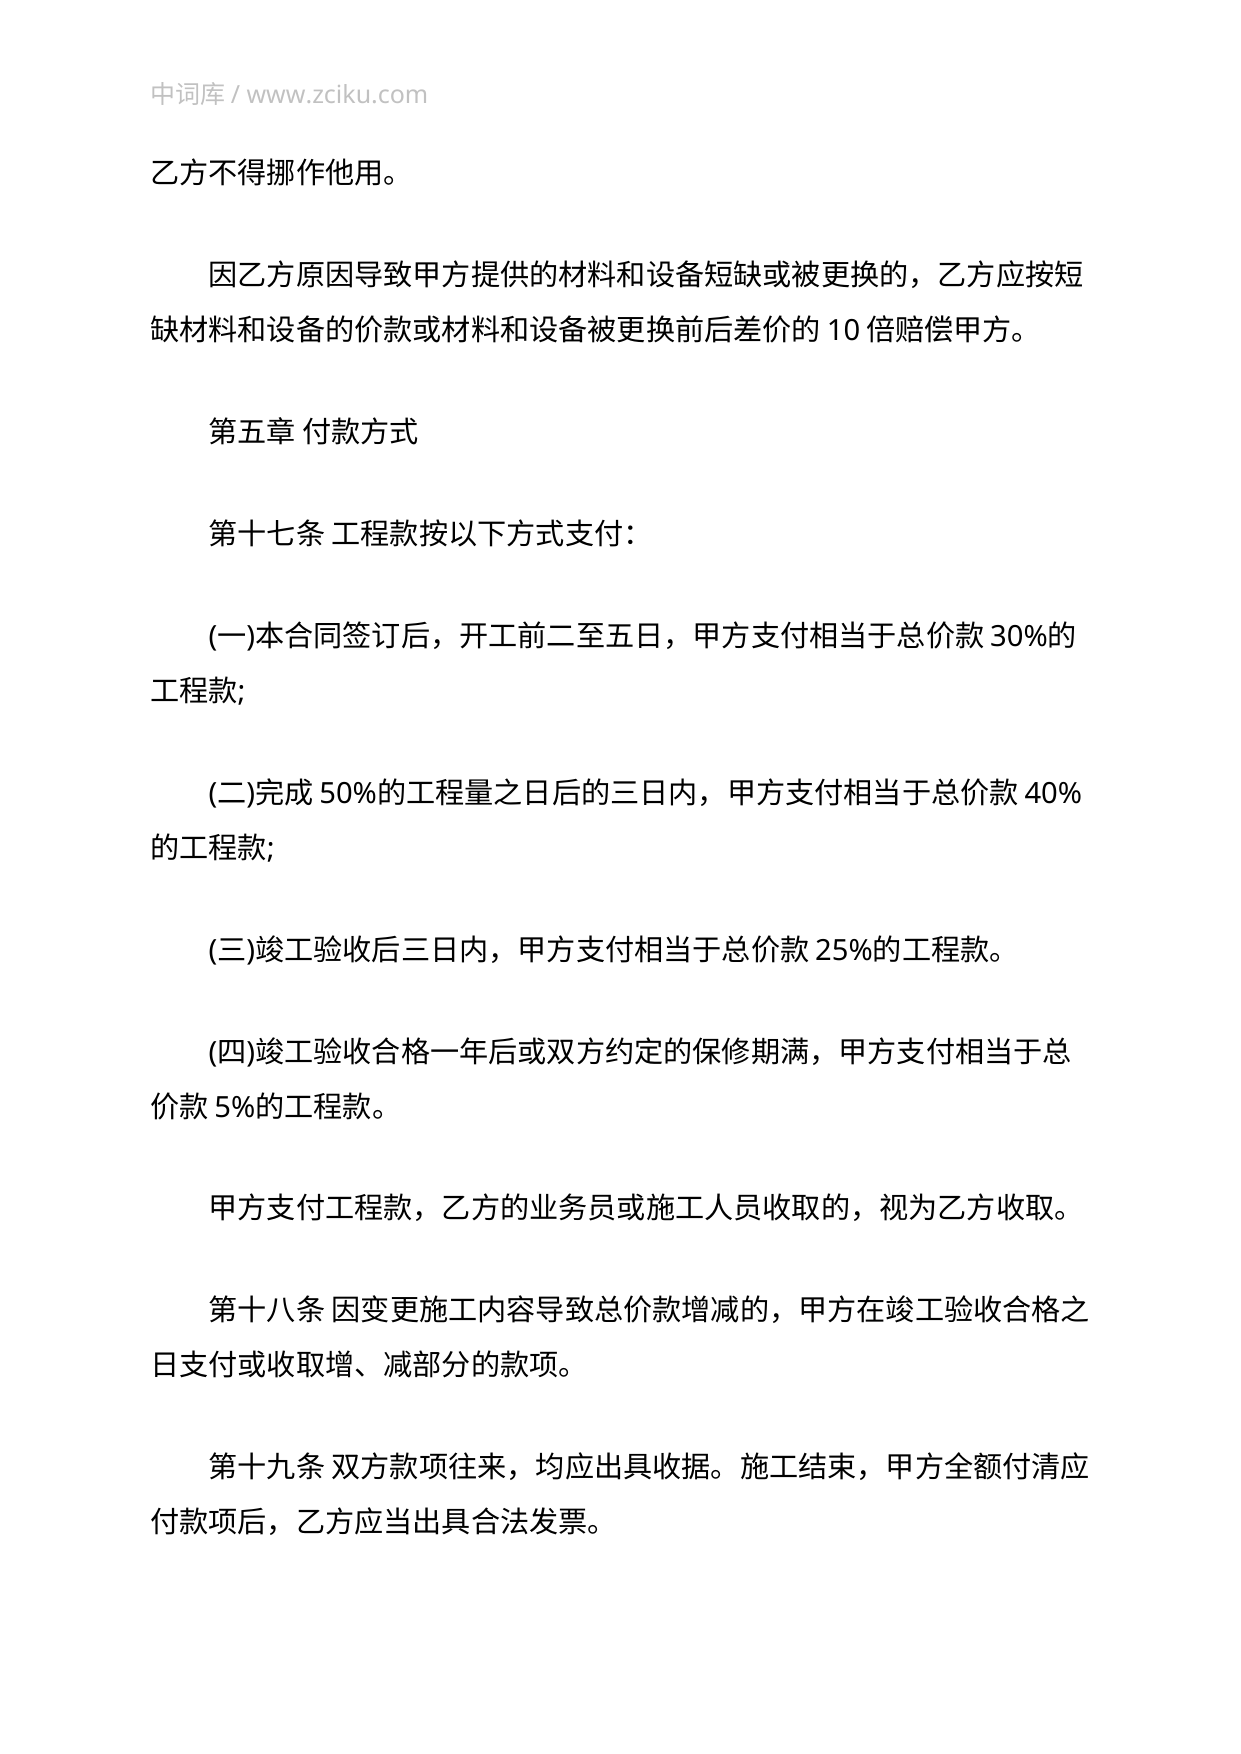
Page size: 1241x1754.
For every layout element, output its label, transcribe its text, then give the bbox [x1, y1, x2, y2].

text (三)竣工验收后三日内，甲方支付相当于总价款25%的工程款。 [150, 926, 1090, 968]
text 第十七条 工程款按以下方式支付： [150, 510, 1090, 553]
text 甲方支付工程款，乙方的业务员或施工人员收取的，视为乙方收取。 [150, 1185, 1090, 1227]
text 第五章 付款方式 [150, 409, 1090, 451]
text (二)完成50%的工程量之日后的三日内，甲方支付相当于总价款40%的工程款; [150, 769, 1090, 867]
text (一)本合同签订后，开工前二至五日，甲方支付相当于总价款30%的工程款; [150, 612, 1090, 709]
text (四)竣工验收合格一年后或双方约定的保修期满，甲方支付相当于总价款5%的工程款。 [150, 1028, 1090, 1126]
text 第十九条 双方款项往来，均应出具收据。施工结束，甲方全额付清应付款项后，乙方应当出具合法发票。 [150, 1443, 1090, 1541]
text 因乙方原因导致甲方提供的材料和设备短缺或被更换的，乙方应按短缺材料和设备的价款或材料和设备被更换前后差价的10倍赔偿甲方。 [150, 252, 1090, 349]
text 第十八条 因变更施工内容导致总价款增减的，甲方在竣工验收合格之日支付或收取增、减部分的款项。 [150, 1287, 1090, 1384]
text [150, 150, 1090, 192]
